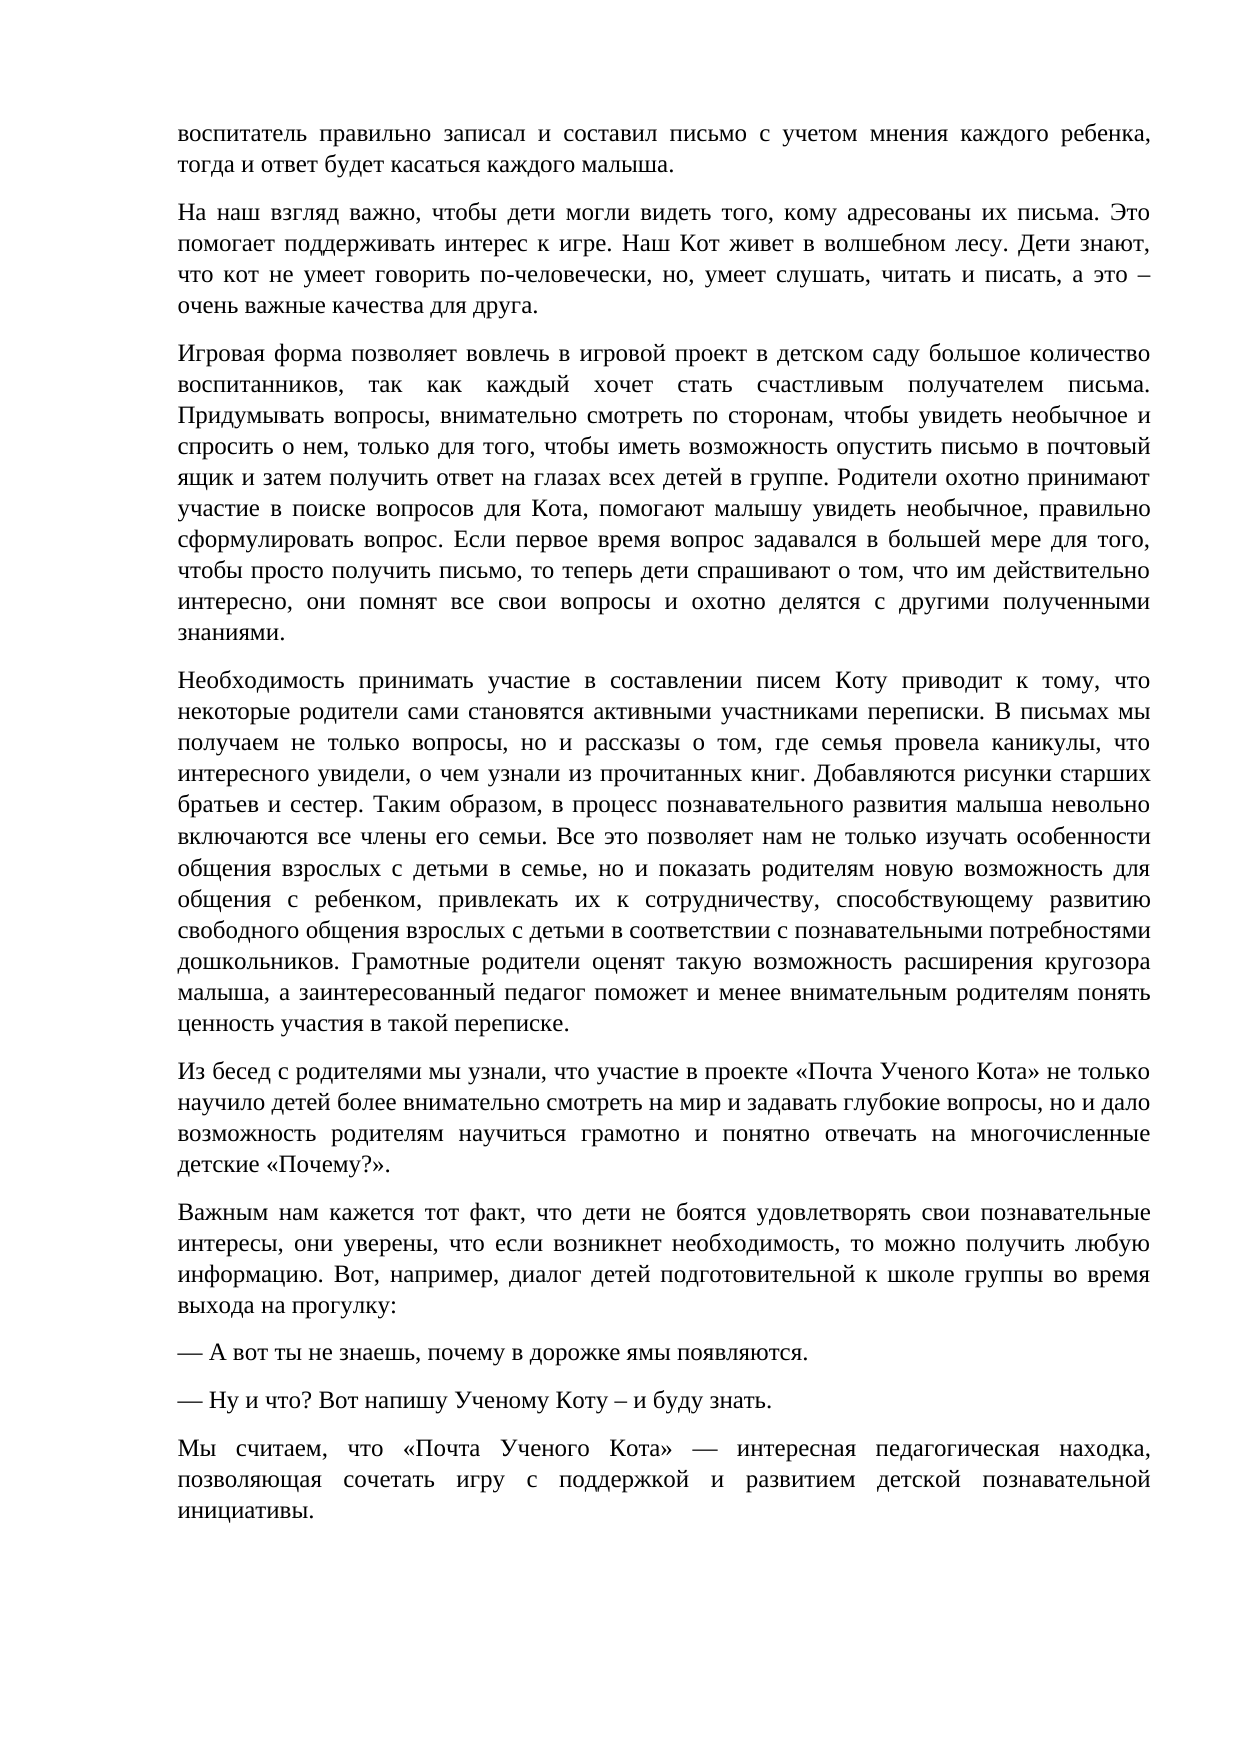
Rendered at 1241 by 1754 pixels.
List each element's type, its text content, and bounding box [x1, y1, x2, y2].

text — А вот ты не знаешь, почему в дорожке ямы появляются. [177, 1337, 1152, 1366]
text — Ну и что? Вот напишу Ученому Коту – и буду знать. [177, 1385, 1152, 1414]
text Игровая форма позволяет вовлечь в игровой проект в детском саду большое количество воспитанников, так как каждый хочет стать счастливым получателем письма. Придумывать вопросы, внимательно смотреть по сторонам, чтобы увидеть необычное и спросить о нем, только для того, чтобы иметь возможность опустить письмо в почтовый ящик и затем получить ответ на глазах всех детей в группе. Родители охотно принимают участие в поиске вопросов для Кота, помогают малышу увидеть необычное, правильно сформулировать вопрос. Если первое время вопрос задавался в большей мере для того, чтобы просто получить письмо, то теперь дети спрашивают о том, что им действительно интересно, они помнят все свои вопросы и охотно делятся с другими полученными знаниями. [177, 338, 1152, 646]
text Мы считаем, что «Почта Ученого Кота» — интересная педагогическая находка, позволяющая сочетать игру с поддержкой и развитием детской познавательной инициативы. [177, 1433, 1152, 1524]
text Необходимость принимать участие в составлении писем Коту приводит к тому, что некоторые родители сами становятся активными участниками переписки. В письмах мы получаем не только вопросы, но и рассказы о том, где семья провела каникулы, что интересного увидели, о чем узнали из прочитанных книг. Добавляются рисунки старших братьев и сестер. Таким образом, в процесс познавательного развития малыша невольно включаются все члены его семьи. Все это позволяет нам не только изучать особенности общения взрослых с детьми в семье, но и показать родителям новую возможность для общения с ребенком, привлекать их к сотрудничеству, способствующему развитию свободного общения взрослых с детьми в соответствии с познавательными потребностями дошкольников. Грамотные родители оценят такую возможность расширения кругозора малыша, а заинтересованный педагог поможет и менее внимательным родителям понять ценность участия в такой переписке. [177, 665, 1152, 1037]
text Важным нам кажется тот факт, что дети не боятся удовлетворять свои познавательные интересы, они уверены, что если возникнет необходимость, то можно получить любую информацию. Вот, например, диалог детей подготовительной к школе группы во время выхода на прогулку: [177, 1197, 1152, 1318]
text Из бесед с родителями мы узнали, что участие в проекте «Почта Ученого Кота» не только научило детей более внимательно смотреть на мир и задавать глубокие вопросы, но и дало возможность родителям научиться грамотно и понятно отвечать на многочисленные детские «Почему?». [177, 1056, 1152, 1178]
text На наш взгляд важно, чтобы дети могли видеть того, кому адресованы их письма. Это помогает поддерживать интерес к игре. Наш Кот живет в волшебном лесу. Дети знают, что кот не умеет говорить по-человечески, но, умеет слушать, читать и писать, а это – очень важные качества для друга. [177, 197, 1152, 319]
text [177, 118, 1152, 178]
